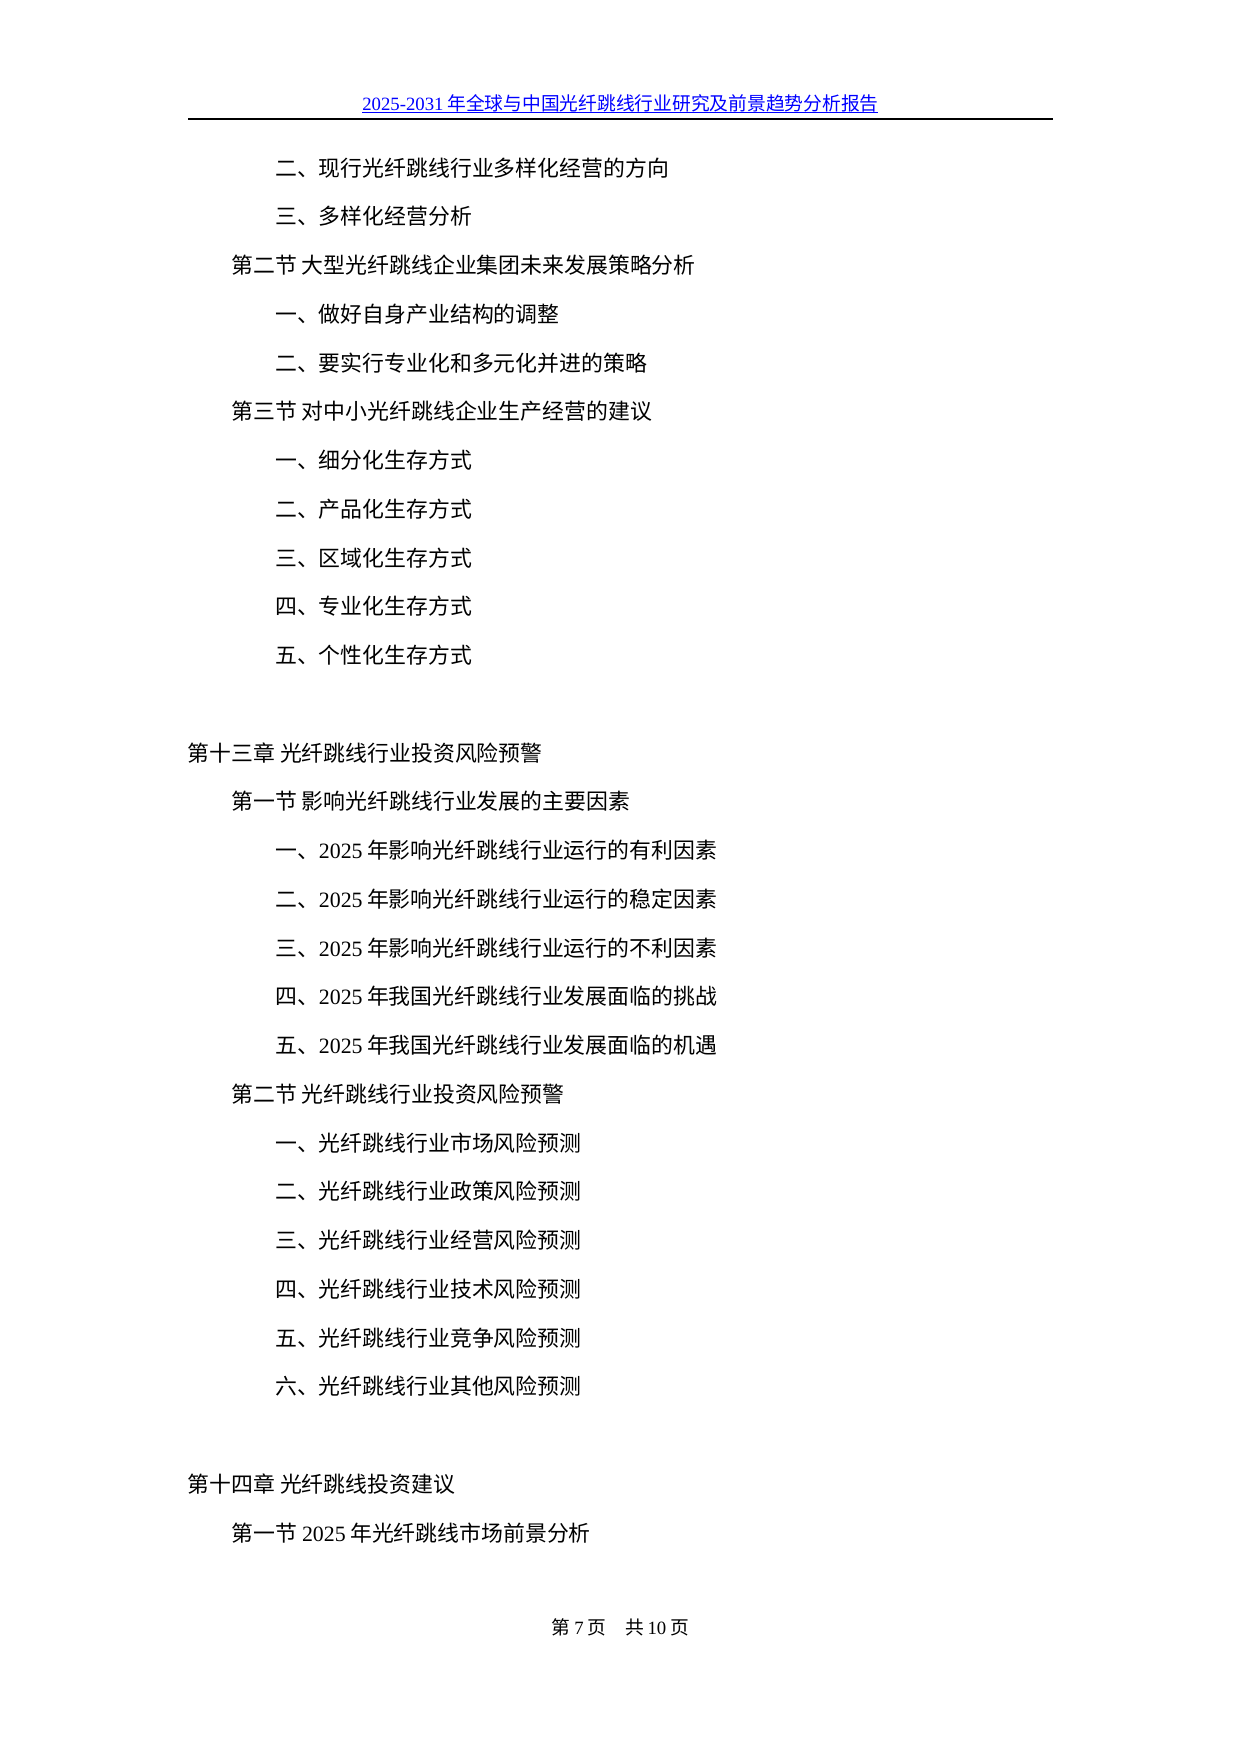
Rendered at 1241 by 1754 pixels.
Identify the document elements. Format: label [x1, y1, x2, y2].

text [187, 150, 1053, 1548]
